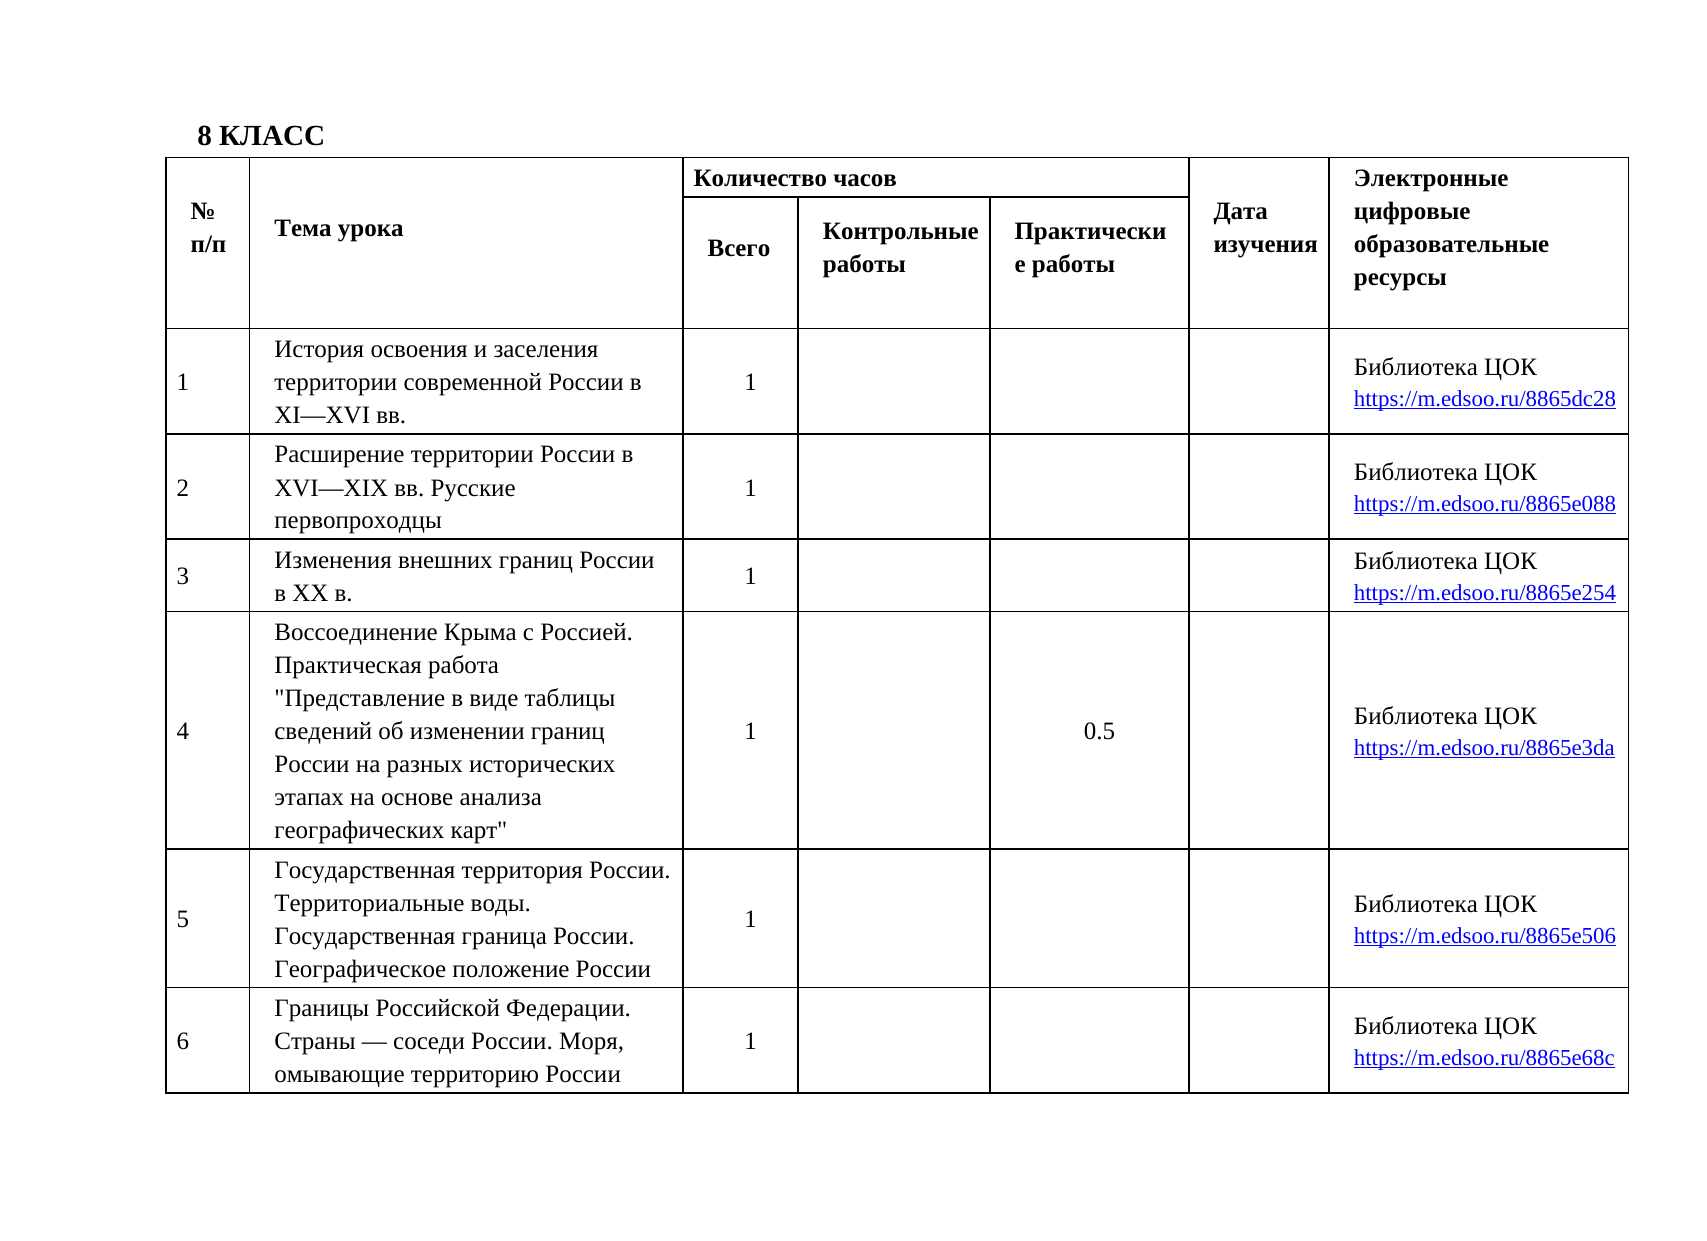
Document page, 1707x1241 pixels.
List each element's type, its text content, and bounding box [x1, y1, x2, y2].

table_cell [1190, 329, 1328, 433]
table_cell [1190, 850, 1328, 987]
table_cell [1190, 612, 1328, 848]
table_cell [1190, 988, 1328, 1092]
table_header Тема урока [250, 158, 682, 327]
table_cell Библиотека ЦОК https://m.edsoo.ru/8865e088 [1330, 435, 1628, 538]
table_cell Библиотека ЦОК https://m.edsoo.ru/8865e506 [1330, 850, 1628, 987]
table_cell Расширение территории России в XVI—XIX вв. Русские первопроходцы [250, 435, 682, 538]
table_cell [991, 850, 1188, 987]
table_cell [799, 988, 989, 1092]
table_cell История освоения и заселения территории современной России в XI—XVI вв. [250, 329, 682, 433]
table_cell [991, 329, 1188, 433]
table_cell Воссоединение Крыма с Россией. Практическая работа "Представление в виде таблицы сведений об изменении границ России на разных исторических этапах на основе анализа географических карт" [250, 612, 682, 848]
table_header № п/п [167, 158, 249, 327]
table_cell 5 [167, 850, 249, 987]
table_cell [991, 435, 1188, 538]
table_cell 1 [684, 540, 797, 611]
table_cell Библиотека ЦОК https://m.edsoo.ru/8865e254 [1330, 540, 1628, 611]
table_cell 1 [684, 612, 797, 848]
table_cell [799, 612, 989, 848]
table_cell 1 [684, 329, 797, 433]
table_cell 1 [684, 435, 797, 538]
table_cell Библиотека ЦОК https://m.edsoo.ru/8865e3da [1330, 612, 1628, 848]
table_header Дата изучения [1190, 158, 1328, 327]
table_cell Библиотека ЦОК https://m.edsoo.ru/8865e68c [1330, 988, 1628, 1092]
table_cell [991, 988, 1188, 1092]
table_cell Практические работы [991, 198, 1188, 327]
table_cell 1 [167, 329, 249, 433]
table_cell [799, 435, 989, 538]
table_cell 0.5 [991, 612, 1188, 848]
table_cell 6 [167, 988, 249, 1092]
table_cell [799, 850, 989, 987]
table_cell Контрольные работы [799, 198, 989, 327]
table_cell [1190, 435, 1328, 538]
table_cell [799, 329, 989, 433]
table_header Количество часов [684, 158, 1188, 196]
table_cell Библиотека ЦОК https://m.edsoo.ru/8865dc28 [1330, 329, 1628, 433]
table_cell 1 [684, 988, 797, 1092]
text 8 КЛАСС [190, 118, 1618, 152]
table_cell [1190, 540, 1328, 611]
table_cell [799, 540, 989, 611]
table_cell Границы Российской Федерации. Страны — соседи России. Моря, омывающие территорию России [250, 988, 682, 1092]
table_cell Всего [684, 198, 797, 327]
table_cell 3 [167, 540, 249, 611]
table_cell Изменения внешних границ России в ХХ в. [250, 540, 682, 611]
table_header Электронные цифровые образовательные ресурсы [1330, 158, 1628, 327]
table_cell Государственная территория России. Территориальные воды. Государственная граница России. Географическое положение России [250, 850, 682, 987]
table_cell 2 [167, 435, 249, 538]
table_cell [991, 540, 1188, 611]
table_cell 4 [167, 612, 249, 848]
table_cell 1 [684, 850, 797, 987]
